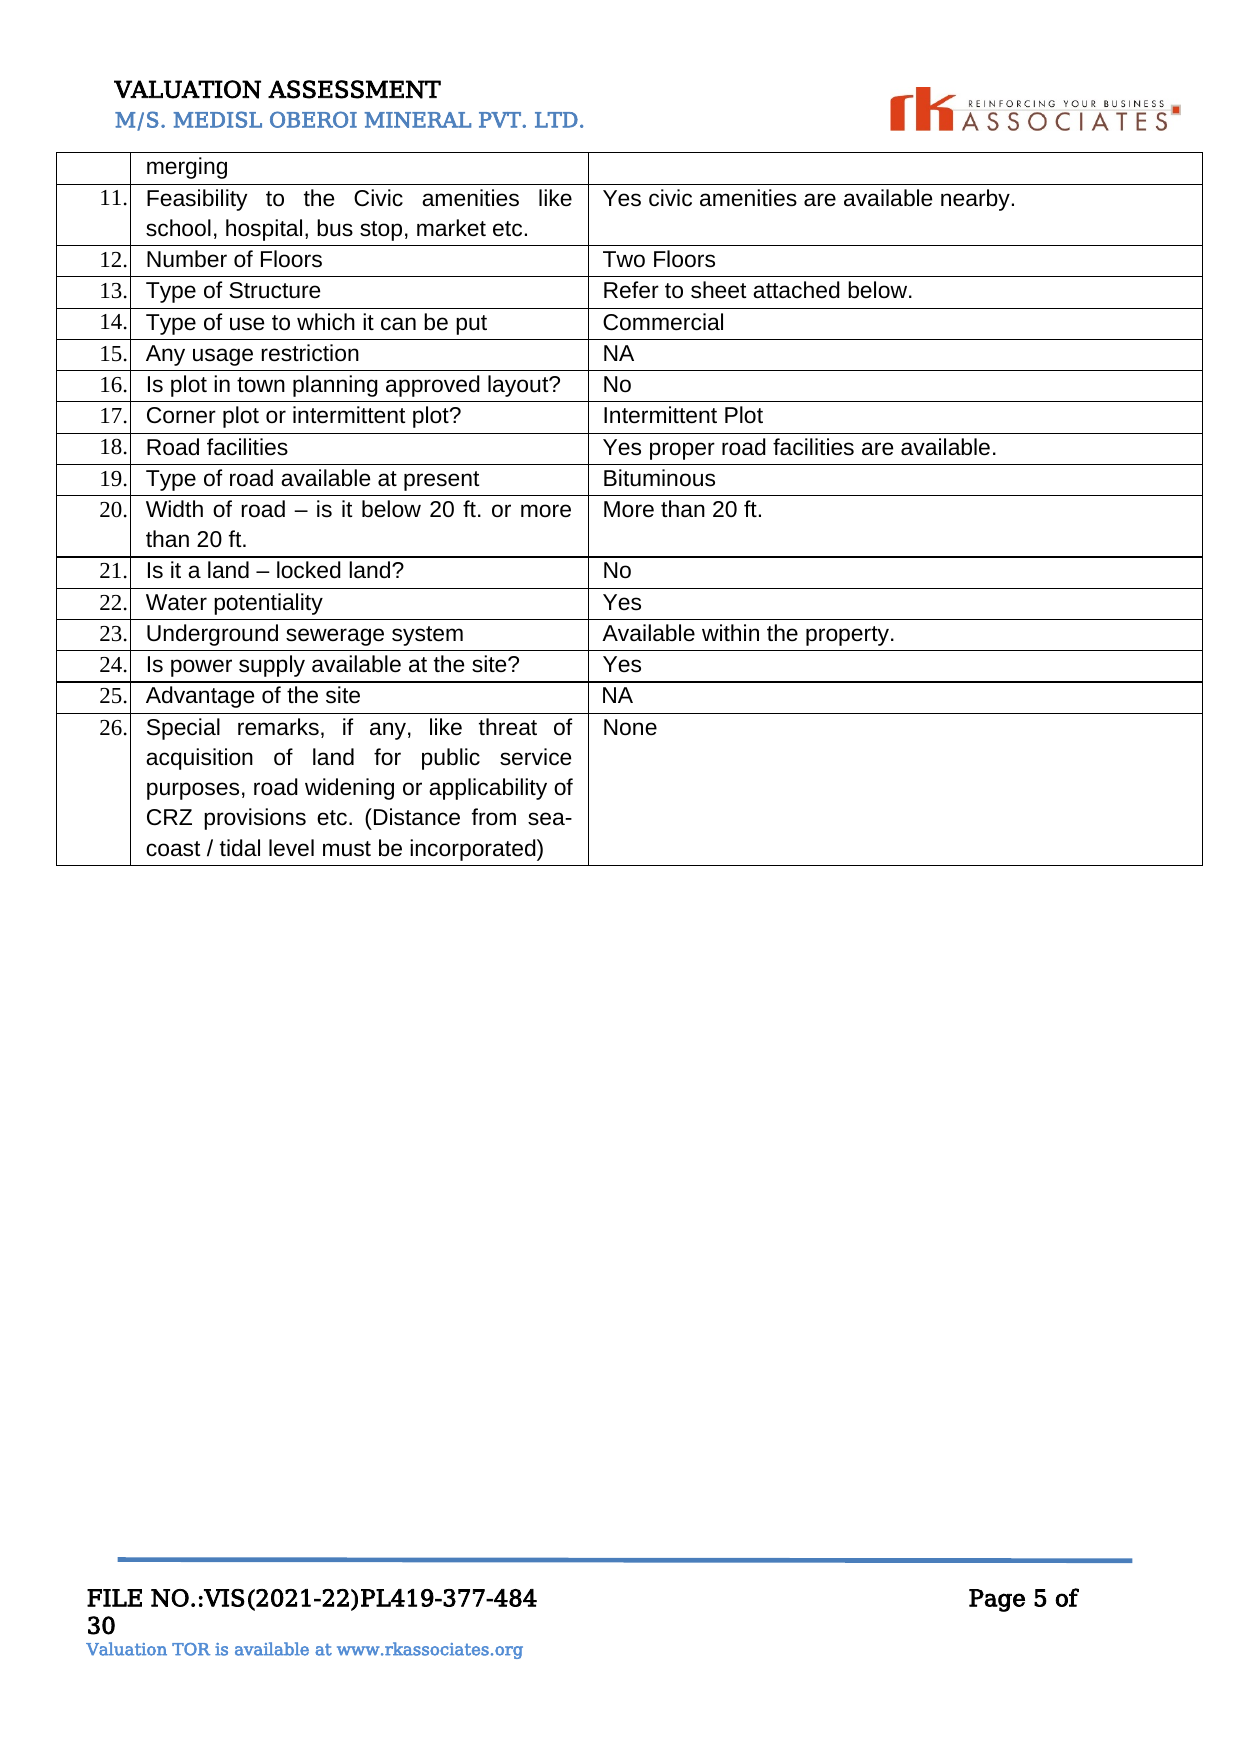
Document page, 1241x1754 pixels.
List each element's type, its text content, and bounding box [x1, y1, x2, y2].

table_cell No [589, 558, 1202, 588]
table_cell Underground sewerage system [131, 620, 588, 650]
table_cell [57, 340, 130, 370]
table_cell Commercial [589, 309, 1202, 339]
table_cell [57, 620, 130, 650]
table_cell Type of use to which it can be put [131, 309, 588, 339]
table_cell Two Floors [589, 246, 1202, 276]
table_cell [57, 277, 130, 307]
table_cell Advantage of the site [131, 683, 588, 713]
table_cell Yes proper road facilities are available. [589, 434, 1202, 464]
table_cell Yes [589, 651, 1202, 681]
table_cell Special remarks, if any, like threat of acquisition of land for public service purposes, road widening or applicability of CRZ provisions etc. (Distance from sea-coast / tidal level must be incorporated) [131, 714, 588, 865]
table_cell [57, 558, 130, 588]
table_cell Is power supply available at the site? [131, 651, 588, 681]
table_cell None [589, 714, 1202, 865]
table_cell NA [589, 153, 1202, 183]
table_cell NA [589, 683, 1202, 713]
table_cell Is plot in town planning approved layout? [131, 371, 588, 401]
table_cell Any usage restriction [131, 340, 588, 370]
table_cell Available within the property. [589, 620, 1202, 650]
table_cell Intermittent Plot [589, 402, 1202, 432]
table_cell Width of road – is it below 20 ft. or more than 20 ft. [131, 496, 588, 556]
table_cell More than 20 ft. [589, 496, 1202, 556]
table_cell [57, 465, 130, 495]
table_cell Is it a land – locked land? [131, 558, 588, 588]
table_cell No [589, 371, 1202, 401]
table_cell [57, 496, 130, 556]
table_cell Type of Structure [131, 277, 588, 307]
table_cell Yes [589, 589, 1202, 619]
table_cell Water potentiality [131, 589, 588, 619]
table_cell NA [589, 340, 1202, 370]
table_cell [57, 402, 130, 432]
table_cell [57, 651, 130, 681]
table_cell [131, 153, 588, 183]
table_cell Corner plot or intermittent plot? [131, 402, 588, 432]
table_cell [57, 153, 130, 183]
table_cell [57, 185, 130, 245]
table_cell Feasibility to the Civic amenities like school, hospital, bus stop, market etc. [131, 185, 588, 245]
table_cell [57, 434, 130, 464]
table_cell [57, 246, 130, 276]
table_cell [57, 309, 130, 339]
picture [890, 87, 1181, 131]
table_cell Road facilities [131, 434, 588, 464]
table_cell Type of road available at present [131, 465, 588, 495]
table_cell Number of Floors [131, 246, 588, 276]
table_cell Yes civic amenities are available nearby. [589, 185, 1202, 245]
table_cell [589, 277, 1202, 307]
table_cell [57, 683, 130, 713]
table_cell [57, 714, 130, 865]
table_cell Bituminous [589, 465, 1202, 495]
table_cell [57, 589, 130, 619]
table_cell [57, 371, 130, 401]
